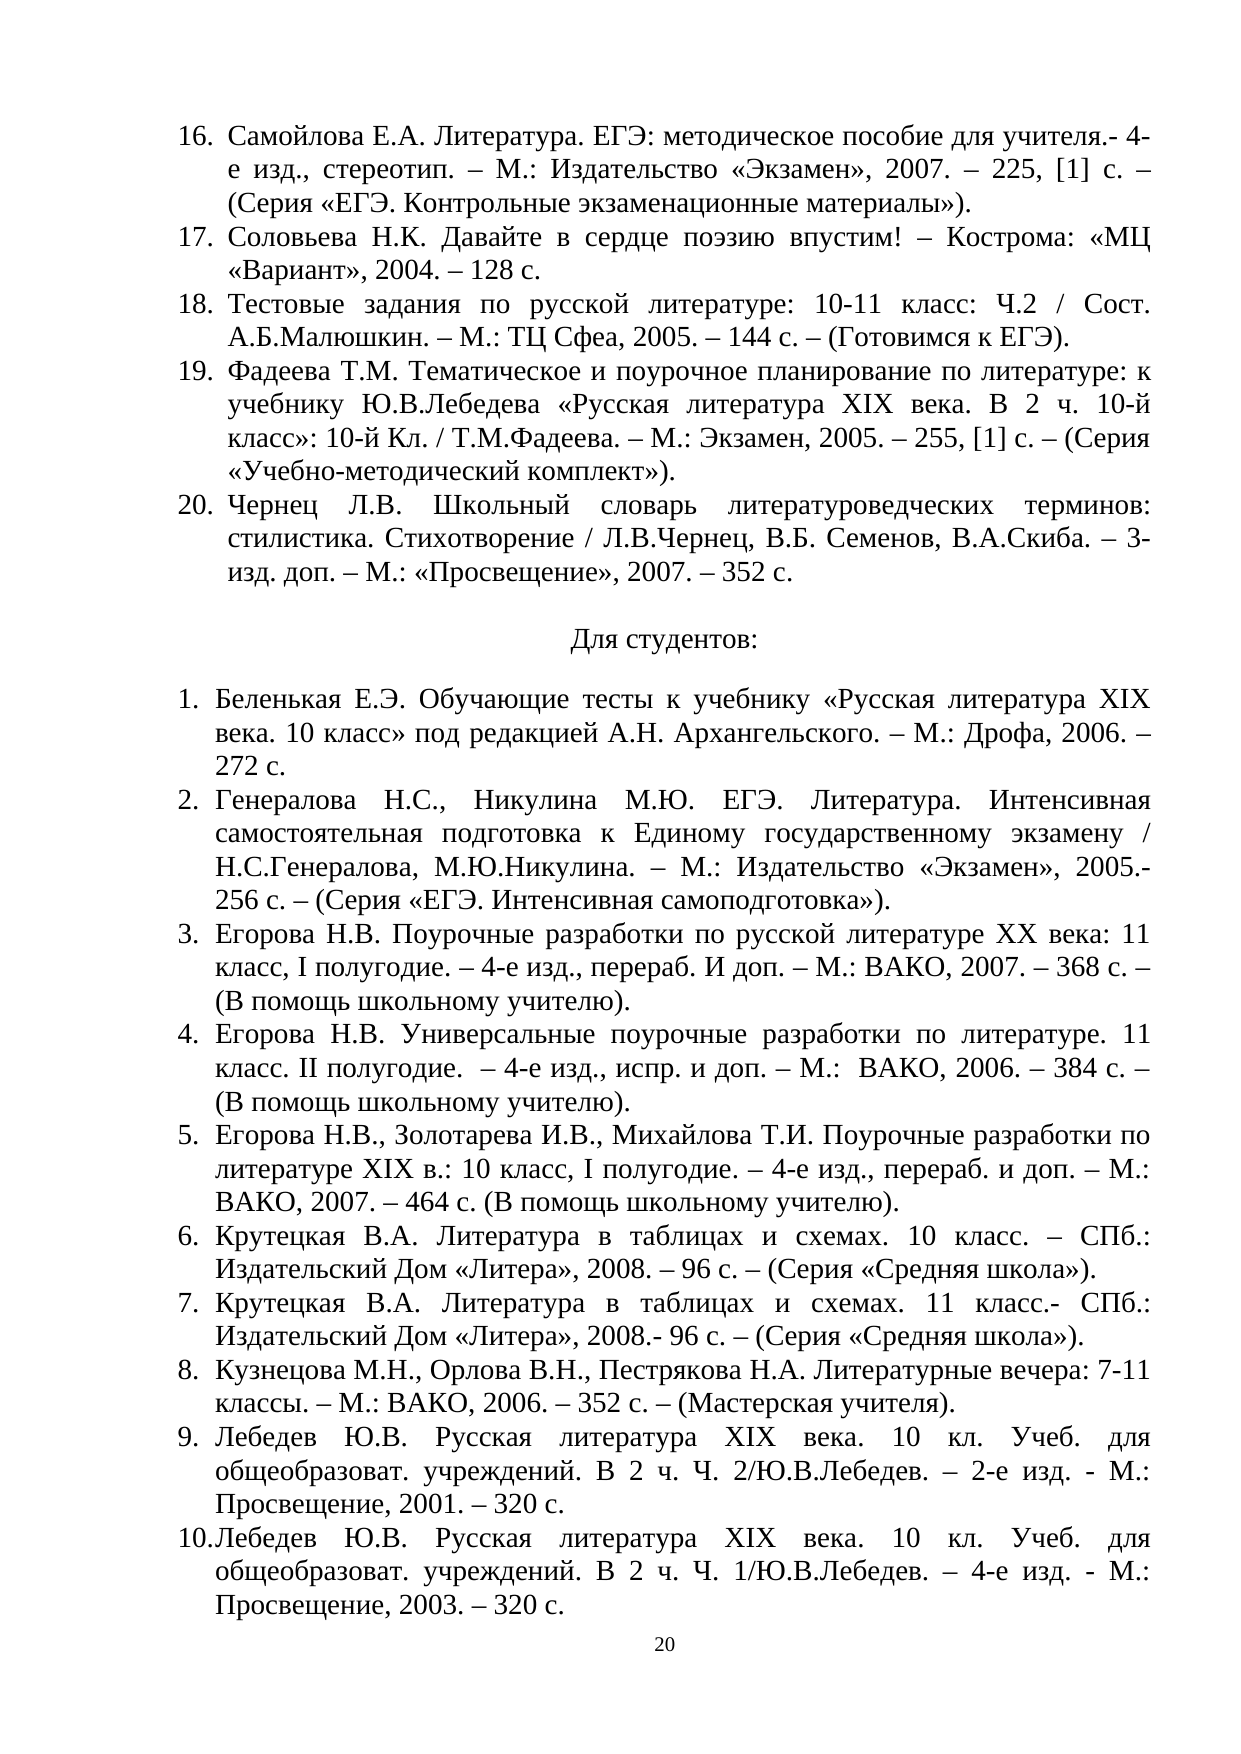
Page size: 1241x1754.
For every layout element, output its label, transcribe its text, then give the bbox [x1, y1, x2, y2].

list Беленькая Е.Э. Обучающие тесты к учебнику «Русская литература XIX века. 10 класс» под редакцией А.Н. Архангельского. – М.: Дрофа, 2006. – 272 с. [177, 681, 1152, 782]
text Для студентов: [177, 621, 1152, 655]
list Генералова Н.С., Никулина М.Ю. ЕГЭ. Литература. Интенсивная самостоятельная подготовка к Единому государственному экзамену / Н.С.Генералова, М.Ю.Никулина. – М.: Издательство «Экзамен», 2005.- 256 с. – (Серия «ЕГЭ. Интенсивная самоподготовка»). [177, 782, 1152, 916]
list Кузнецова М.Н., Орлова В.Н., Пестрякова Н.А. Литературные вечера: 7-11 классы. – М.: ВАКО, 2006. – 352 с. – (Мастерская учителя). [177, 1352, 1152, 1419]
list Лебедев Ю.В. Русская литература XIX века. 10 кл. Учеб. для общеобразоват. учреждений. В 2 ч. Ч. 1/Ю.В.Лебедев. – 4-е изд. - М.: Просвещение, 2003. – 320 с. [177, 1520, 1152, 1620]
list Фадеева Т.М. Тематическое и поурочное планирование по литературе: к учебнику Ю.В.Лебедева «Русская литература XIX века. В 2 ч. 10-й класс»: 10-й Кл. / Т.М.Фадеева. – М.: Экзамен, 2005. – 255, [1] с. – (Серия «Учебно-методический комплект»). [177, 353, 1152, 487]
list Чернец Л.В. Школьный словарь литературоведческих терминов: стилистика. Стихотворение / Л.В.Чернец, В.Б. Семенов, В.А.Скиба. – 3-изд. доп. – М.: «Просвещение», 2007. – 352 с. [177, 487, 1152, 588]
list Крутецкая В.А. Литература в таблицах и схемах. 10 класс. – СПб.: Издательский Дом «Литера», 2008. – 96 с. – (Серия «Средняя школа»). [177, 1218, 1152, 1285]
list Соловьева Н.К. Давайте в сердце поэзию впустим! – Кострома: «МЦ «Вариант», 2004. – 128 с. [177, 219, 1152, 286]
list Крутецкая В.А. Литература в таблицах и схемах. 11 класс.- СПб.: Издательский Дом «Литера», 2008.- 96 с. – (Серия «Средняя школа»). [177, 1285, 1152, 1352]
list Самойлова Е.А. Литература. ЕГЭ: методическое пособие для учителя.- 4-е изд., стереотип. – М.: Издательство «Экзамен», 2007. – 225, [1] с. – (Серия «ЕГЭ. Контрольные экзаменационные материалы»). [177, 118, 1152, 219]
list Егорова Н.В. Универсальные поурочные разработки по литературе. 11 класс. II полугодие. – 4-е изд., испр. и доп. – М.: ВАКО, 2006. – 384 с. – (В помощь школьному учителю). [177, 1017, 1152, 1117]
list Тестовые задания по русской литературе: 10-11 класс: Ч.2 / Сост. А.Б.Малюшкин. – М.: ТЦ Сфеа, 2005. – 144 с. – (Готовимся к ЕГЭ). [177, 286, 1152, 353]
list Лебедев Ю.В. Русская литература XIX века. 10 кл. Учеб. для общеобразоват. учреждений. В 2 ч. Ч. 2/Ю.В.Лебедев. – 2-е изд. - М.: Просвещение, 2001. – 320 с. [177, 1419, 1152, 1520]
list Егорова Н.В., Золотарева И.В., Михайлова Т.И. Поурочные разработки по литературе XIX в.: 10 класс, I полугодие. – 4-е изд., перераб. и доп. – М.: ВАКО, 2007. – 464 с. (В помощь школьному учителю). [177, 1117, 1152, 1218]
list Егорова Н.В. Поурочные разработки по русской литературе XX века: 11 класс, I полугодие. – 4-е изд., перераб. И доп. – М.: ВАКО, 2007. – 368 с. – (В помощь школьному учителю). [177, 916, 1152, 1017]
